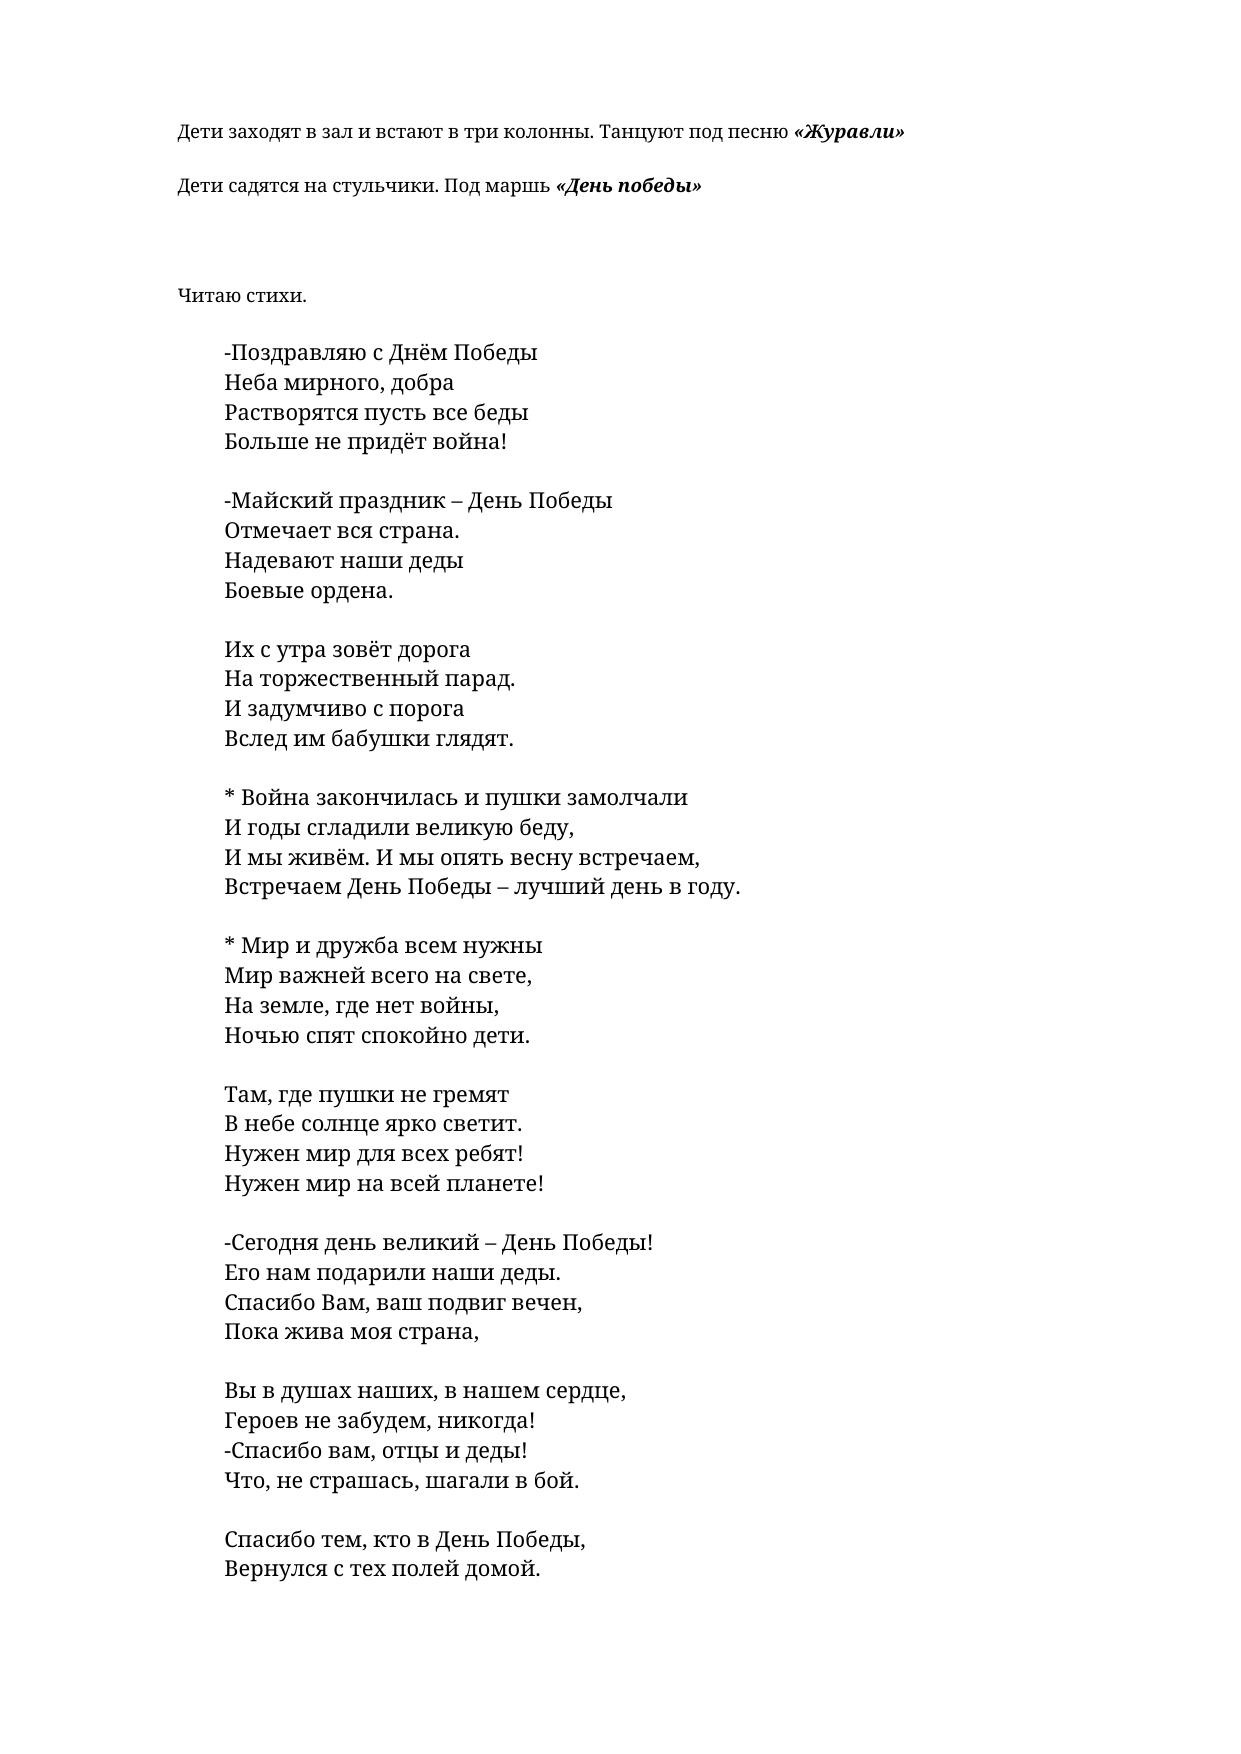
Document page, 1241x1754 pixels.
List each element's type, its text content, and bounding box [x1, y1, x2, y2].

text * Мир и дружба всем нужны Мир важней всего на свете, На земле, где нет войны, Ночью спят спокойно дети. [224, 930, 1152, 1049]
text Там, где пушки не гремят В небе солнце ярко светит. Нужен мир для всех ребят! Нужен мир на всей планете! [224, 1078, 1152, 1198]
text -Сегодня день великий – День Победы! Его нам подарили наши деды. Спасибо Вам, ваш подвиг вечен, Пока жива моя страна, [224, 1227, 1152, 1346]
text Дети садятся на стульчики. Под маршь «День победы» [177, 173, 1152, 198]
text Вы в душах наших, в нашем сердце, Героев не забудем, никогда! -Спасибо вам, отцы и деды! Что, не страшась, шагали в бой. [224, 1375, 1152, 1494]
text * Война закончилась и пушки замолчали И годы сгладили великую беду, И мы живём. И мы опять весну встречаем, Встречаем День Победы – лучший день в году. [224, 782, 1152, 901]
text -Поздравляю с Днём Победы Неба мирного, добра Растворятся пусть все беды Больше не придёт война! [224, 337, 1152, 456]
text Дети заходят в зал и встают в три колонны. Танцуют под песню «Журавли» [177, 118, 1152, 144]
text -Майский праздник – День Победы Отмечает вся страна. Надевают наши деды Боевые ордена. [224, 485, 1152, 604]
text Их с утра зовёт дорога На торжественный парад. И задумчиво с порога Вслед им бабушки глядят. [224, 633, 1152, 753]
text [224, 1523, 1152, 1583]
text Читаю стихи. [177, 282, 1152, 308]
